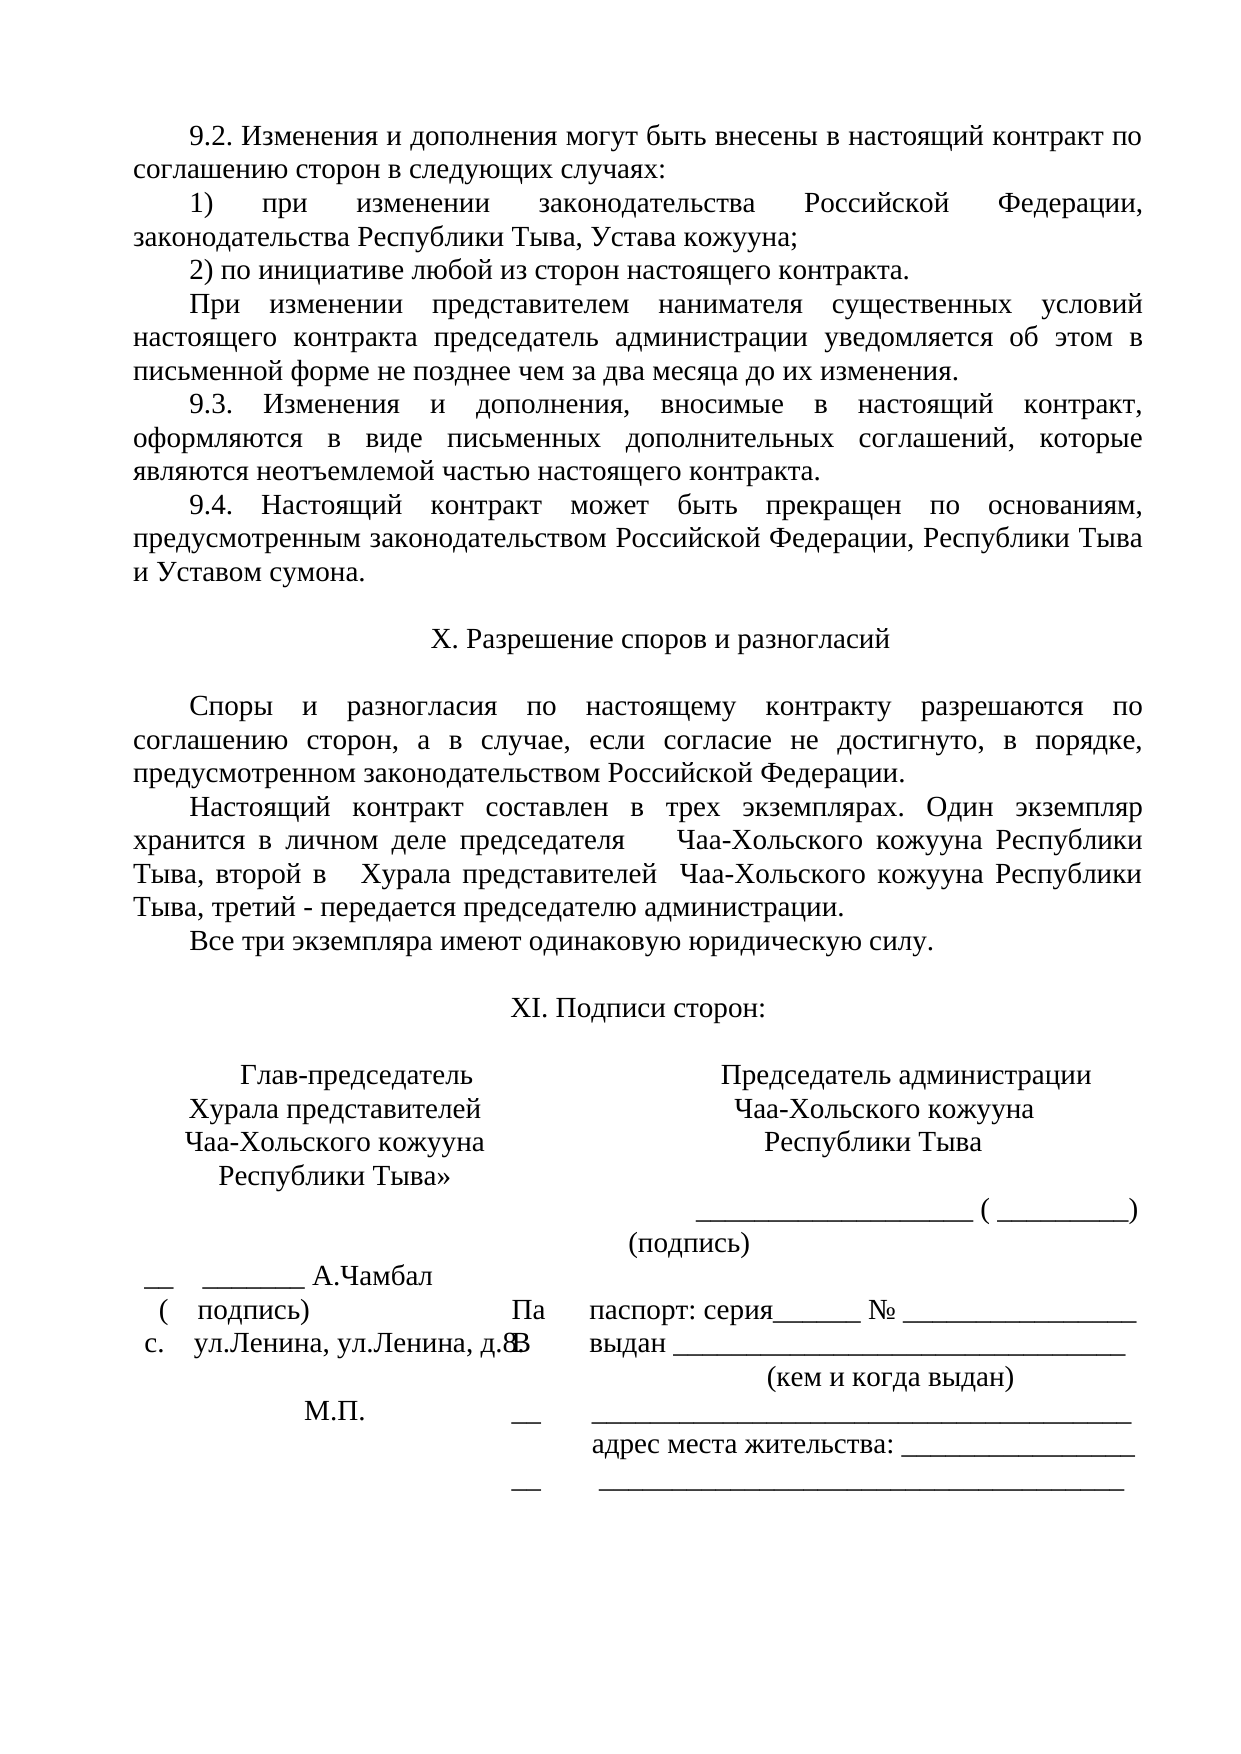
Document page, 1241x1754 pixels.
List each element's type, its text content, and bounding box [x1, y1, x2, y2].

text При изменении представителем нанимателя существенных условий настоящего контракта председатель администрации уведомляется об этом в письменной форме не позднее чем за два месяца до их изменения. [133, 286, 1143, 386]
text Настоящий контракт составлен в трех экземплярах. Один экземпляр хранится в личном деле председателя Чаа-Хольского кожууна Республики Тыва, второй в Хурала представителей Чаа-Хольского кожууна Республики Тыва, третий - передается председателю администрации. [133, 789, 1143, 923]
text 2) по инициативе любой из сторон настоящего контракта. [133, 252, 1143, 286]
text Споры и разногласия по настоящему контракту разрешаются по соглашению сторон, а в случае, если согласие не достигнуто, в порядке, предусмотренном законодательством Российской Федерации. [133, 688, 1143, 789]
text 9.4. Настоящий контракт может быть прекращен по основаниям, предусмотренным законодательством Российской Федерации, Республики Тыва и Уставом сумона. [133, 487, 1143, 588]
text 9.3. Изменения и дополнения, вносимые в настоящий контракт, оформляются в виде письменных дополнительных соглашений, которые являются неотъемлемой частью настоящего контракта. [133, 386, 1143, 487]
text XI. Подписи сторон: [133, 990, 1143, 1024]
table_header Глав-председатель Хурала представителей Чаа-Хольского кожууна Республики Тыва» __ _______ А.Чамбал ( подпись) с. ул.Ленина, ул.Ленина, д.8. М.П. [177, 1057, 544, 1527]
text X. Разрешение споров и разногласий [177, 621, 1143, 655]
table_header Председатель администрации Чаа-Хольского кожууна Республики Тыва ___________________ ( _________) (подпись) Па паспорт: серия______ № ________________ В выдан _______________________________ (кем и когда выдан) __ _____________________________________ адрес места жительства: ________________ __ ____________________________________ [545, 1057, 1174, 1527]
text 9.2. Изменения и дополнения могут быть внесены в настоящий контракт по соглашению сторон в следующих случаях: [133, 118, 1143, 185]
text 1) при изменении законодательства Российской Федерации, законодательства Республики Тыва, Устава кожууна; [133, 185, 1143, 252]
text Все три экземпляра имеют одинаковую юридическую силу. [133, 923, 1143, 957]
